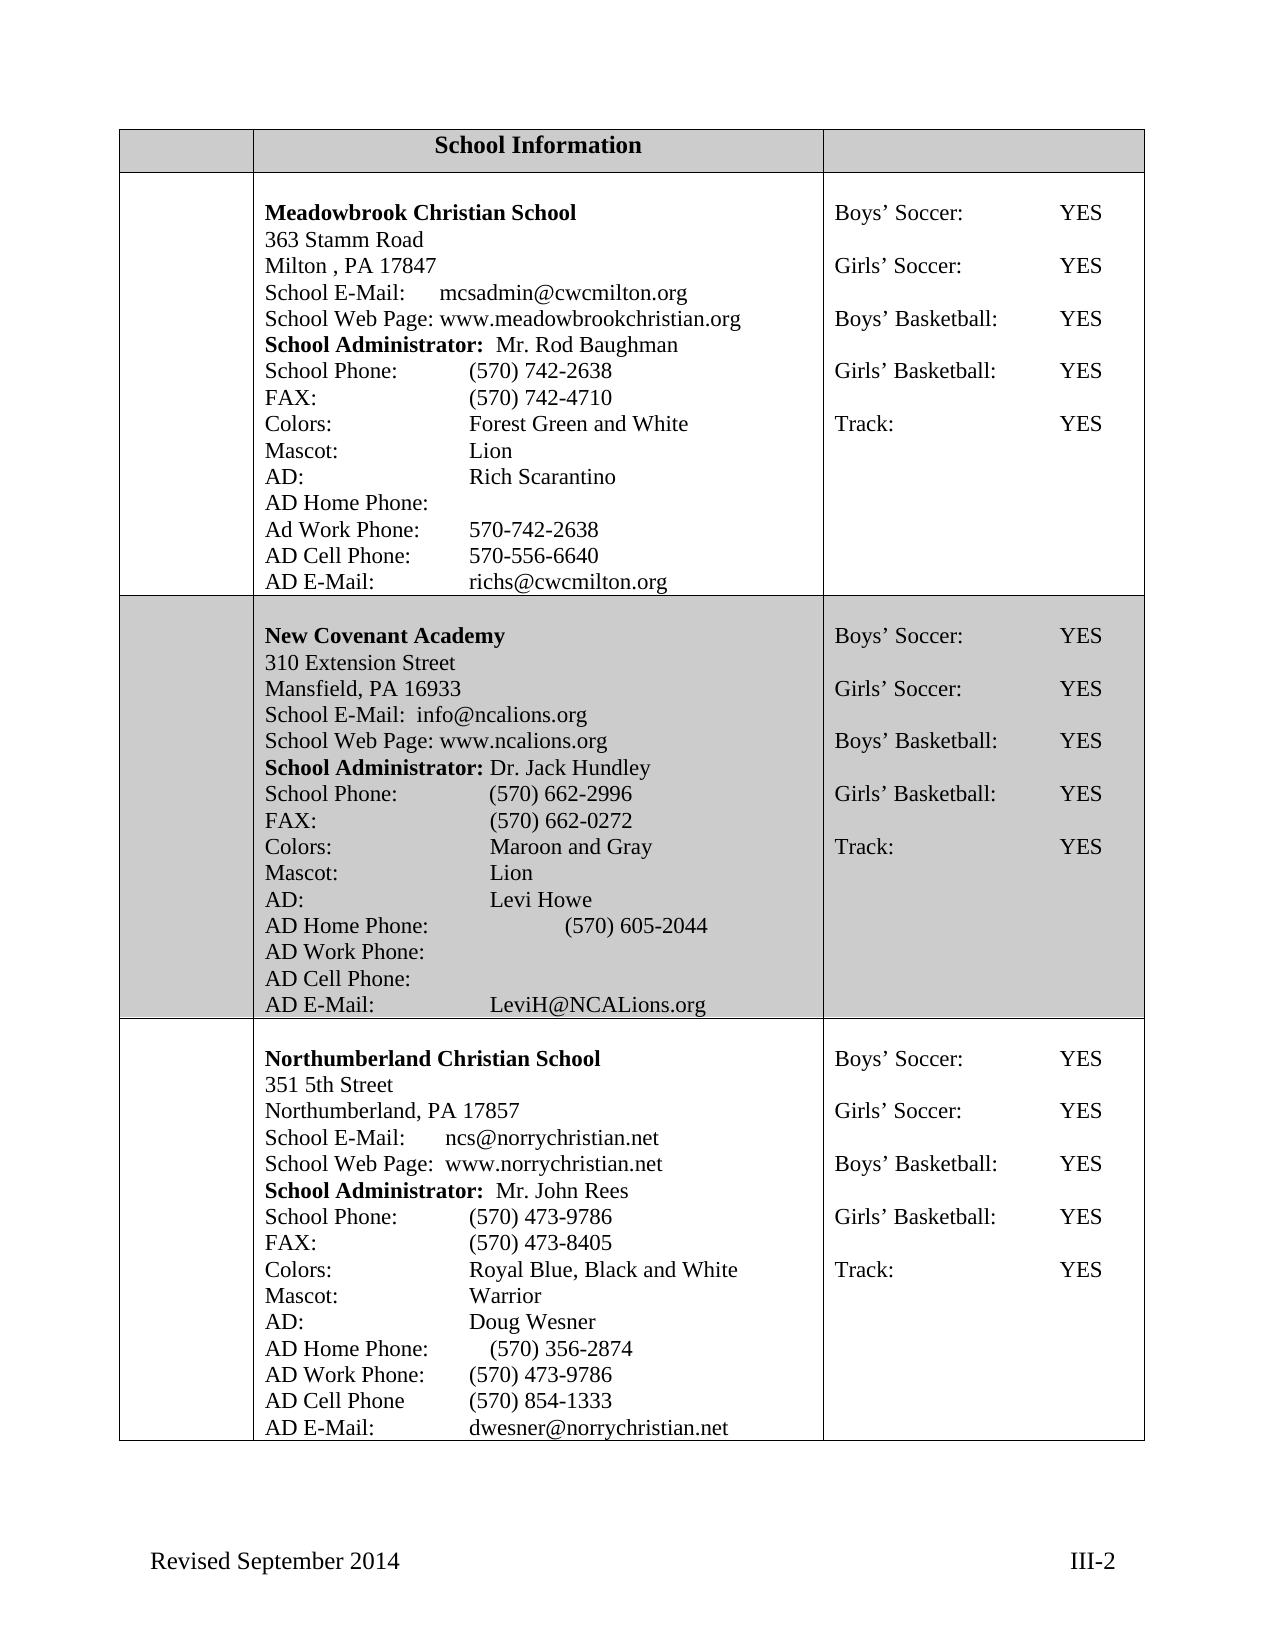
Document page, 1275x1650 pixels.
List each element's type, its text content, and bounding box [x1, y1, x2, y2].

table_header School Information [254, 130, 823, 172]
table_header [824, 130, 1144, 172]
table_cell [120, 1019, 253, 1440]
table_cell [120, 173, 253, 595]
table_cell Boys’ Soccer: YES Girls’ Soccer: YES Boys’ Basketball: YES Girls’ Basketball: YES Track: YES [824, 173, 1144, 595]
table_cell Meadowbrook Christian School School E-Mail: mcsadmin@cwcmilton.org School Web Page: www.meadowbrookchristian.org School Administrator: Mr. Rod Baughman School Phone: (570) 742-2638 FAX: (570) 742-4710 Colors: Green and White Mascot: Lion AD: Rich Scarantino AD Home Phone: Ad Work Phone: 570-742-2638 AD Cell Phone: 570-556-6640 AD E-Mail: richs@cwcmilton.org [254, 173, 823, 595]
table_cell Boys’ Soccer: YES Girls’ Soccer: YES Boys’ Basketball: YES Girls’ Basketball: YES Track: YES [824, 596, 1144, 1017]
table_cell [120, 596, 253, 1017]
table_cell School E-Mail: ncs@norrychristian.net School Web Page: www.norrychristian.net School Administrator: Mr. John Rees School Phone: (570) 473-9786 FAX: (570) 473-8405 Colors: Royal Blue, Black and White Mascot: Warrior AD: Doug Wesner AD Home Phone: (570) 356-2874 AD Work Phone: (570) 473-9786 AD Cell Phone (570) 854-1333 AD E-Mail: dwesner@norrychristian.net [254, 1019, 823, 1440]
table_cell New School E-Mail: info@ncalions.org School Web Page: www.ncalions.org School Administrator: Dr. Jack Hundley School Phone: (570) 662-2996 FAX: (570) 662-0272 Colors: Maroon and Gray Mascot: Lion AD: Levi Howe AD Home Phone: (570) 605-2044 AD Work Phone: AD Cell Phone: AD E-Mail: LeviH@NCALions.org [254, 596, 823, 1017]
table_cell Boys’ Soccer: YES Girls’ Soccer: YES Boys’ Basketball: YES Girls’ Basketball: YES Track: YES [824, 1019, 1144, 1440]
table_header [120, 130, 253, 172]
